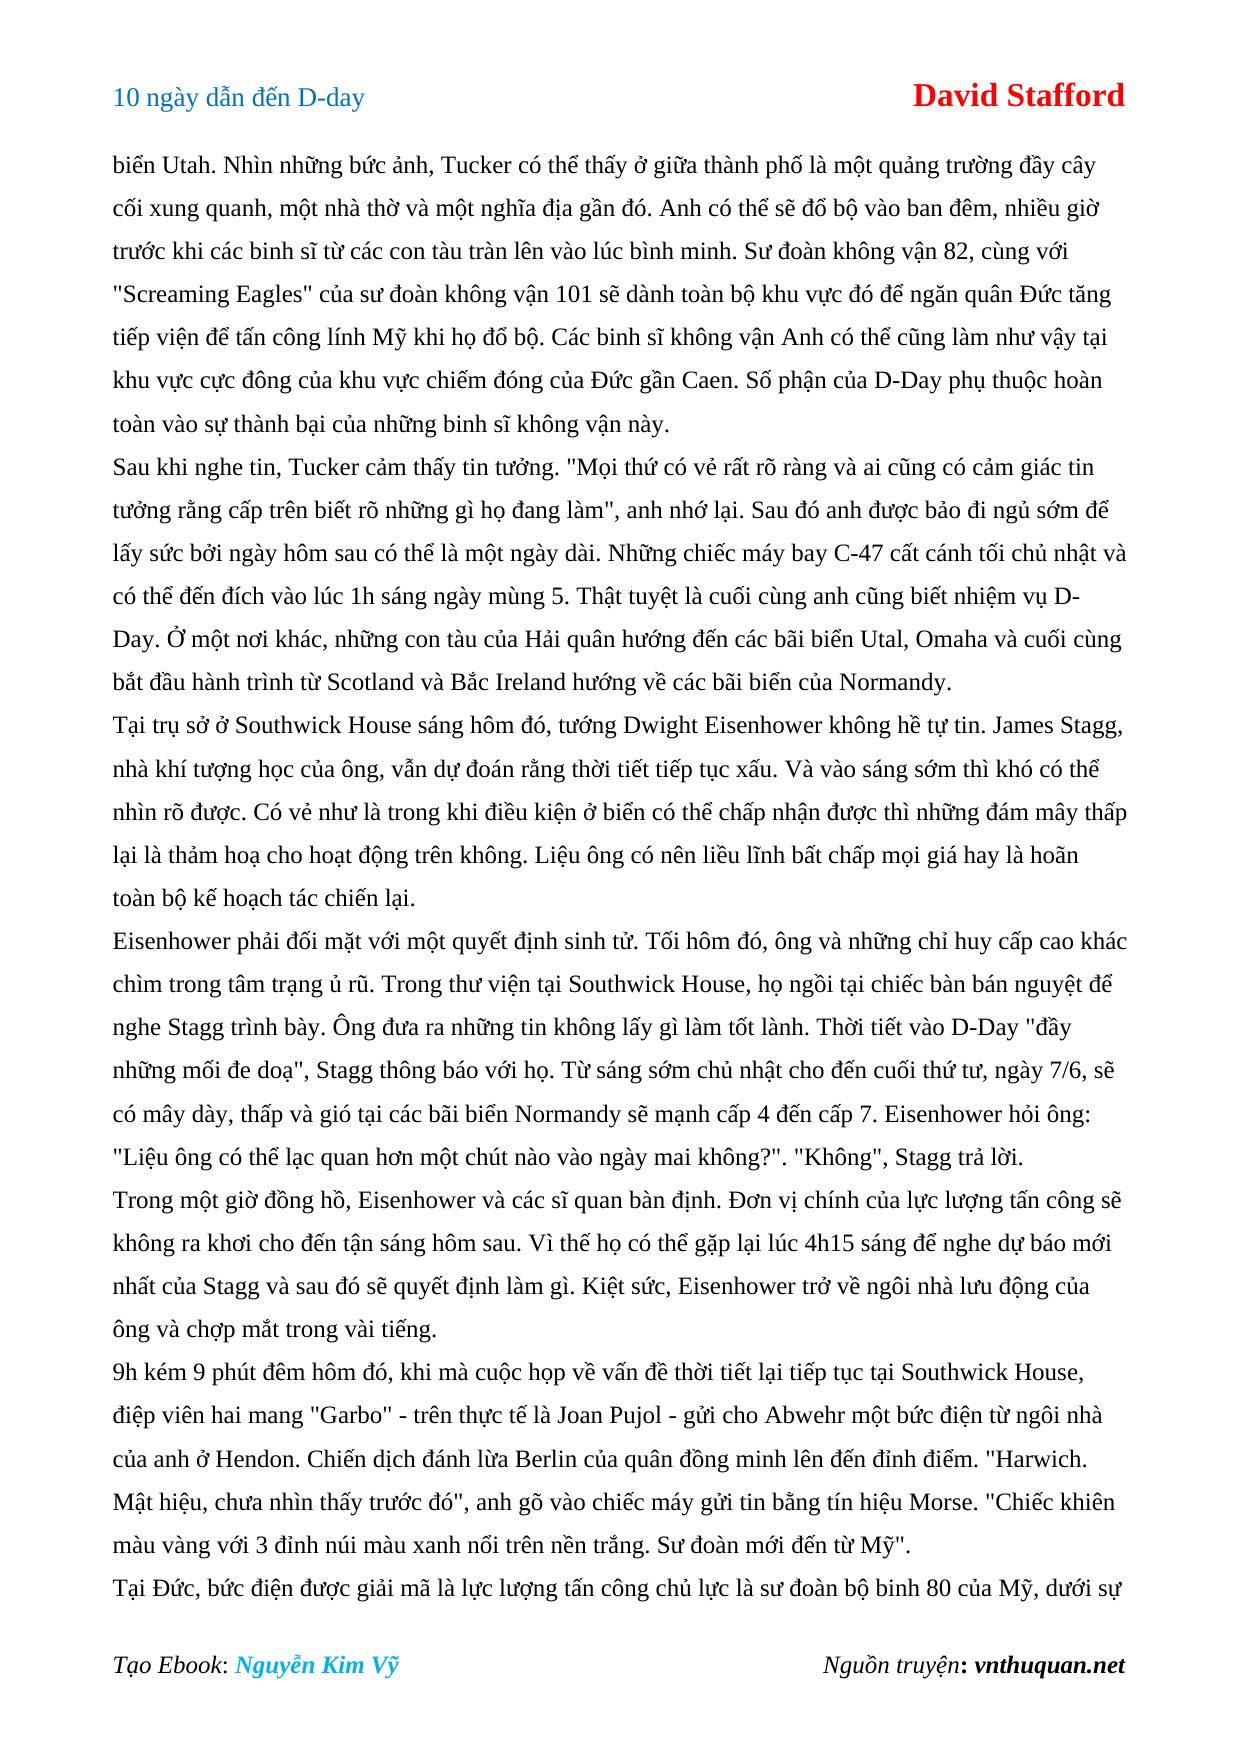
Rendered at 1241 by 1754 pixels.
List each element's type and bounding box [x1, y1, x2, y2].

text [112, 150, 1128, 1602]
